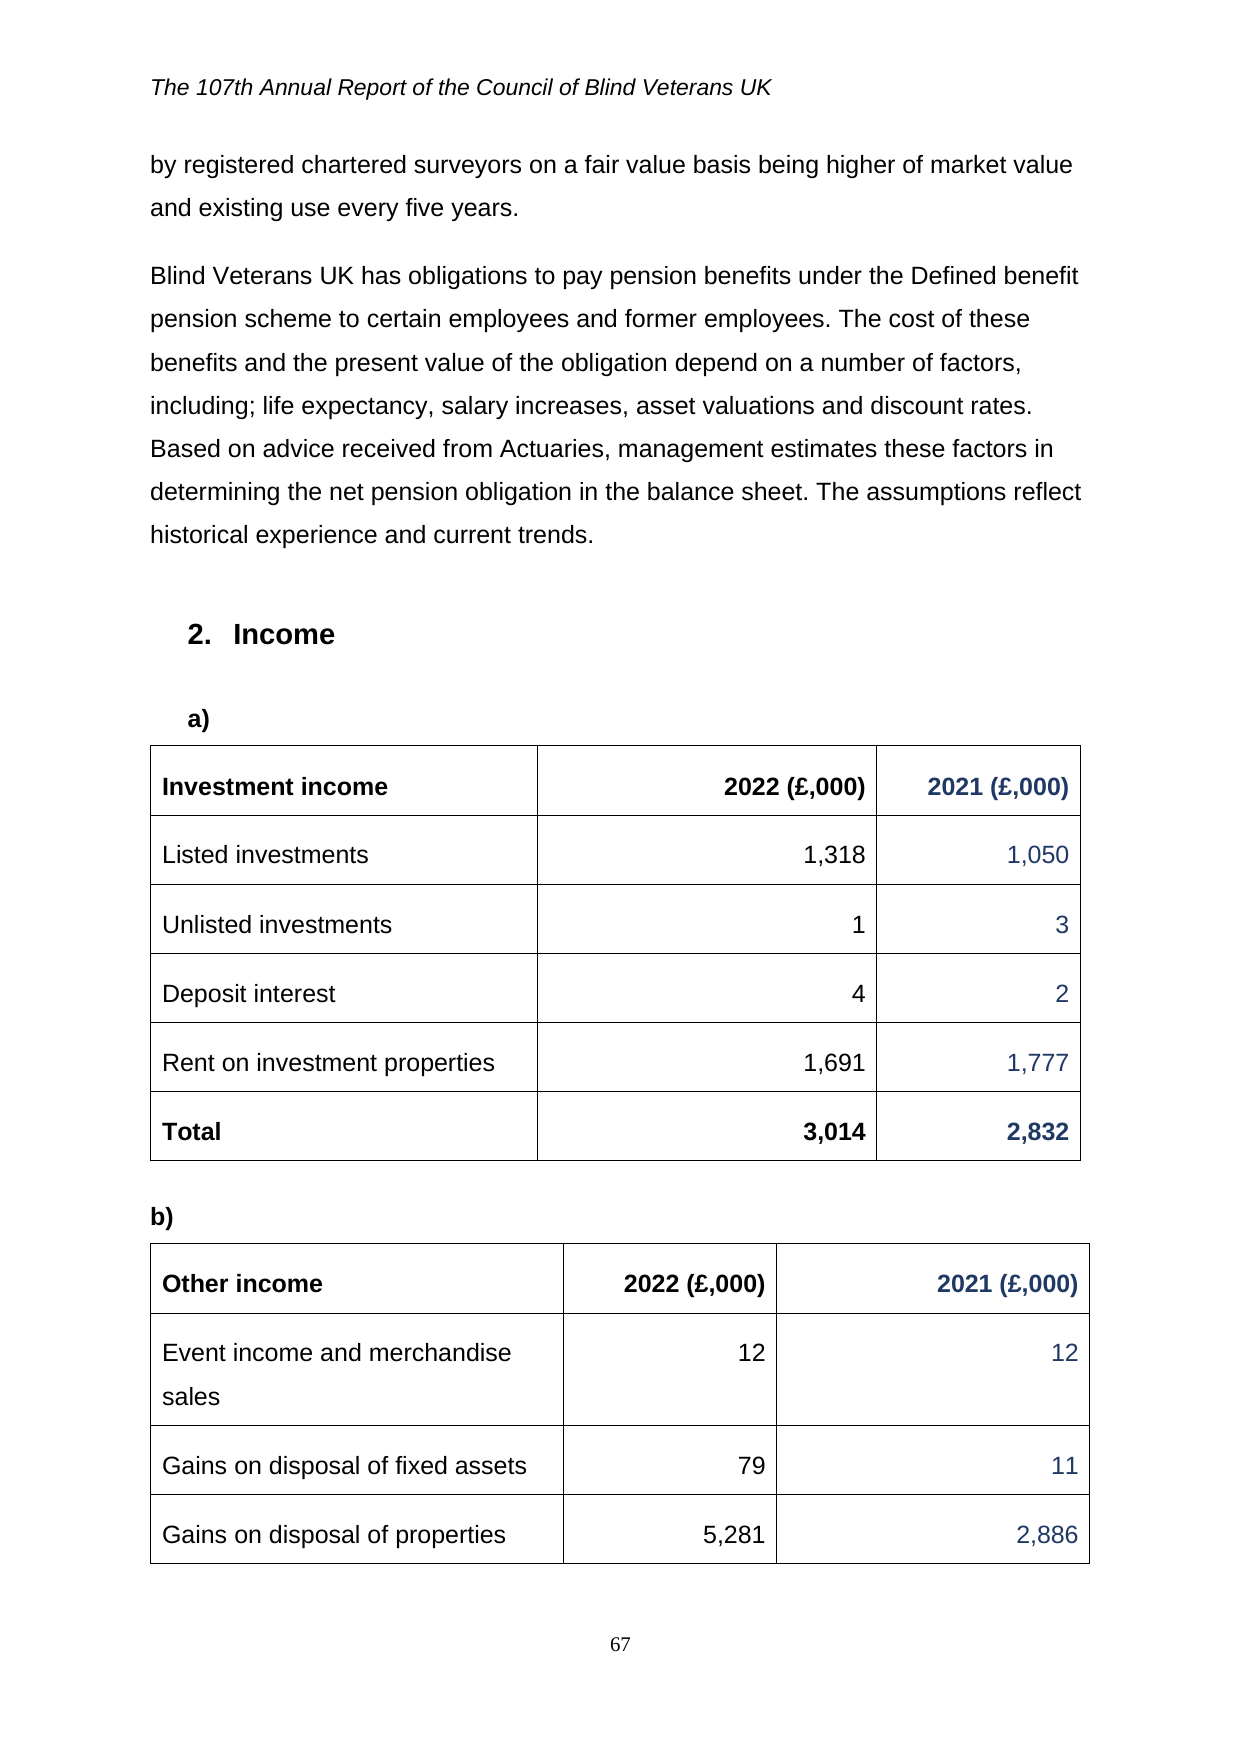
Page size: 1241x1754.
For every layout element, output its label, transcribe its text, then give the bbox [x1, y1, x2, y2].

table_cell 12 [777, 1314, 1089, 1424]
table_cell 1 [538, 885, 876, 953]
table_cell 79 [564, 1426, 776, 1494]
table_cell Listed investments [151, 816, 537, 883]
table_header Investment income [151, 746, 537, 814]
table_header 2021 (£,000) [777, 1244, 1089, 1312]
table_cell Rent on investment properties [151, 1023, 537, 1091]
table_cell 12 [564, 1314, 776, 1424]
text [150, 150, 1090, 222]
table_cell Deposit interest [151, 954, 537, 1022]
table_cell 2 [877, 954, 1080, 1022]
table_cell 4 [538, 954, 876, 1022]
table_cell 1,777 [877, 1023, 1080, 1091]
table_header 2022 (£,000) [564, 1244, 776, 1312]
table_cell 3,014 [538, 1092, 876, 1160]
table_cell 1,691 [538, 1023, 876, 1091]
table_header 2021 (£,000) [877, 746, 1080, 814]
table_cell 3 [877, 885, 1080, 953]
table_cell 1,318 [538, 816, 876, 883]
table_cell 1,050 [877, 816, 1080, 883]
table_cell 5,281 [564, 1495, 776, 1563]
table_cell Unlisted investments [151, 885, 537, 953]
text b) [150, 1202, 1090, 1231]
table_cell Gains on disposal of properties [151, 1495, 563, 1563]
table_header 2022 (£,000) [538, 746, 876, 814]
table_cell 2,886 [777, 1495, 1089, 1563]
table_cell 2,832 [877, 1092, 1080, 1160]
subtitle Income [187, 617, 1090, 650]
table_header Other income [151, 1244, 563, 1312]
table_cell Event income and merchandise sales [151, 1314, 563, 1424]
text Blind Veterans UK has obligations to pay pension benefits under the Defined benefit pension scheme to certain employees and former employees. The cost of these benefits and the present value of the obligation depend on a number of factors, including; life expectancy, salary increases, asset valuations and discount rates. Based on advice received from Actuaries, management estimates these factors in determining the net pension obligation in the balance sheet. The assumptions reflect historical experience and current trends. [150, 261, 1090, 549]
table_cell Total [151, 1092, 537, 1160]
table_cell 11 [777, 1426, 1089, 1494]
table_cell Gains on disposal of fixed assets [151, 1426, 563, 1494]
